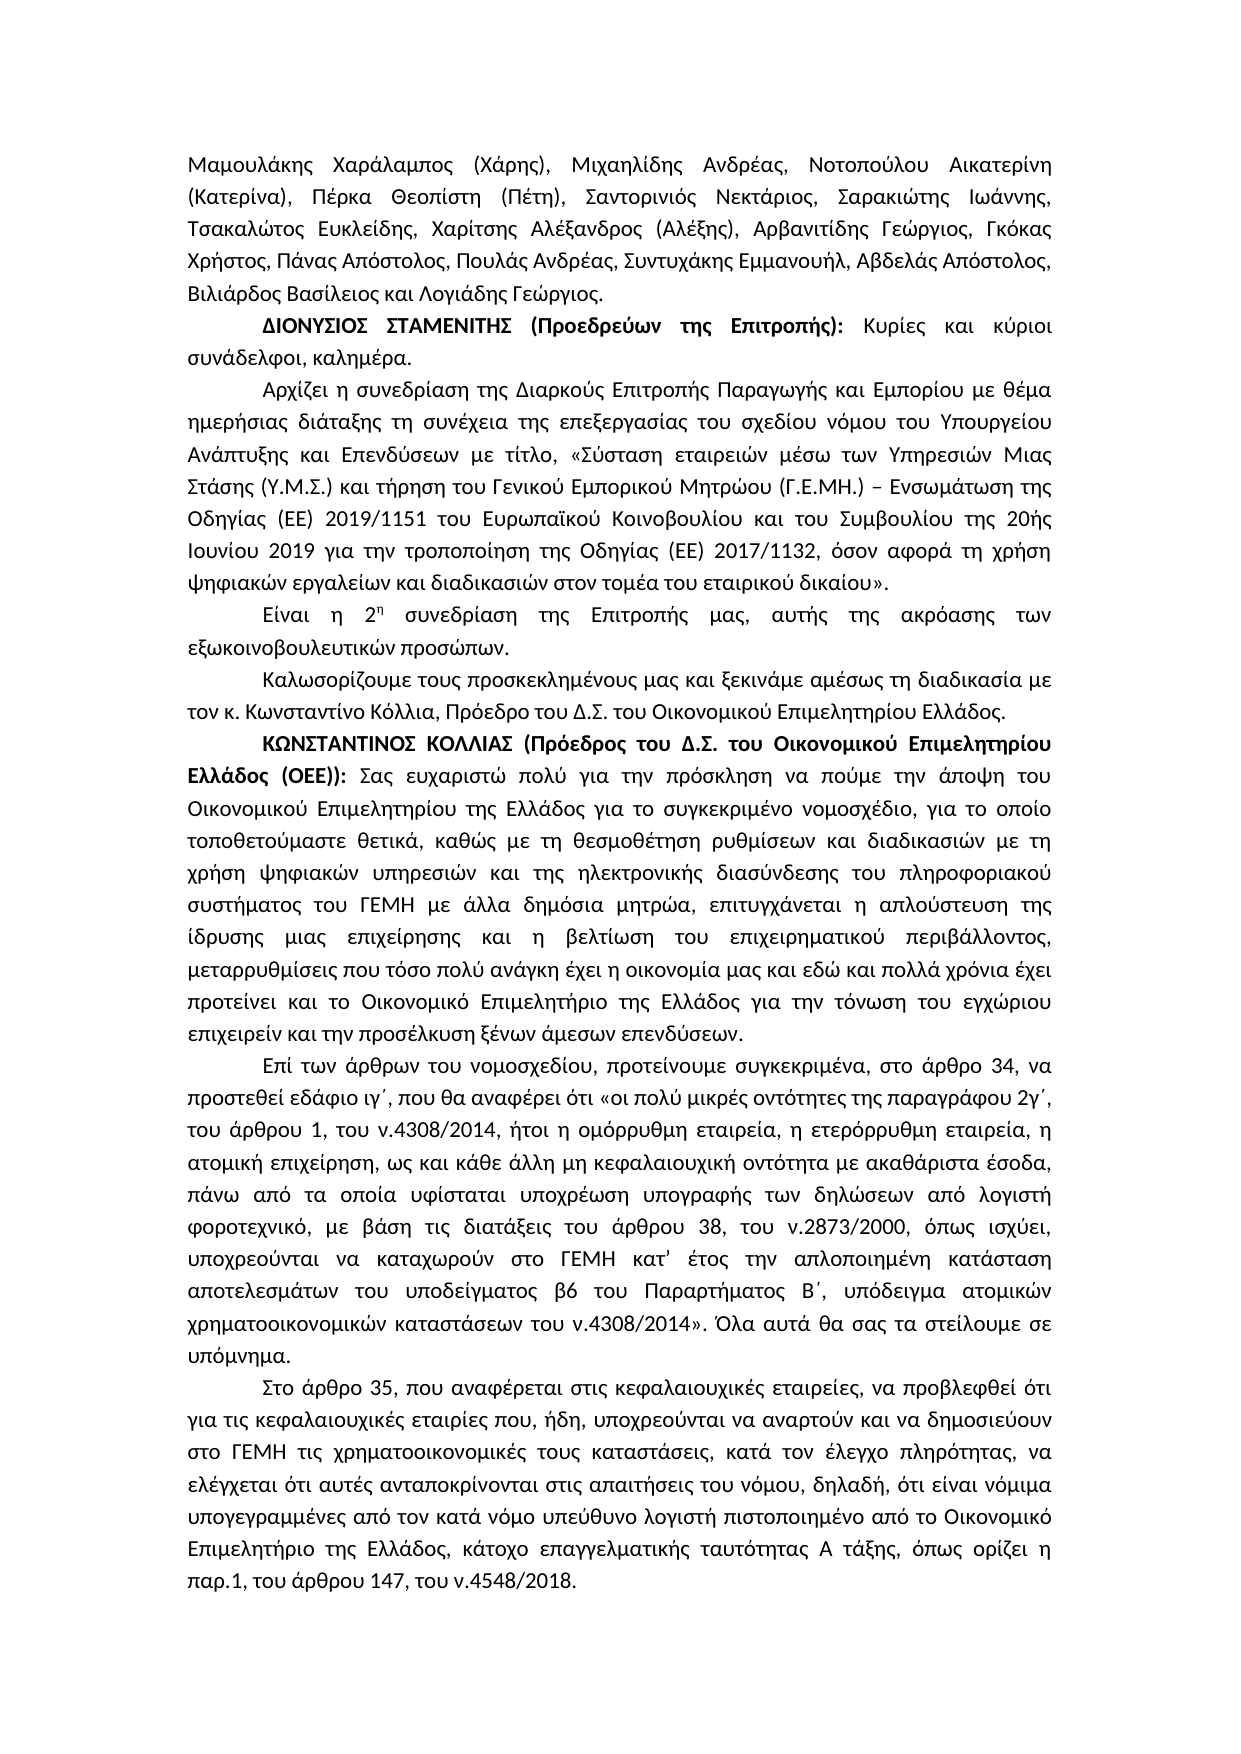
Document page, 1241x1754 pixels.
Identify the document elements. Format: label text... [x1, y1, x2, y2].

text Καλωσορίζουμε τους προσκεκλημένους μας και ξεκινάμε αμέσως τη διαδικασία με τον κ. Κωνσταντίνο Κόλλια, Πρόεδρο του Δ.Σ. του Οικονομικού Επιμελητηρίου Ελλάδος. [187, 665, 1053, 725]
text ΚΩΝΣΤΑΝΤΙΝΟΣ ΚΟΛΛΙΑΣ (Πρόεδρος του Δ.Σ. του Οικονομικού Επιμελητηρίου Ελλάδος (ΟΕΕ)): Σας ευχαριστώ πολύ για την πρόσκληση να πούμε την άποψη του Οικονομικού Επιμελητηρίου της Ελλάδος για το συγκεκριμένο νομοσχέδιο, για το οποίο τοποθετούμαστε θετικά, καθώς με τη θεσμοθέτηση ρυθμίσεων και διαδικασιών με τη χρήση ψηφιακών υπηρεσιών και της ηλεκτρονικής διασύνδεσης του πληροφοριακού συστήματος του ΓΕΜΗ με άλλα δημόσια μητρώα, επιτυγχάνεται η απλούστευση της ίδρυσης μιας επιχείρησης και η βελτίωση του επιχειρηματικού περιβάλλοντος, μεταρρυθμίσεις που τόσο πολύ ανάγκη έχει η οικονομία μας και εδώ και πολλά χρόνια έχει προτείνει και το Οικονομικό Επιμελητήριο της Ελλάδος για την τόνωση του εγχώριου επιχειρείν και την προσέλκυση ξένων άμεσων επενδύσεων. [187, 729, 1053, 1047]
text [187, 150, 1053, 307]
text ΔΙΟΝΥΣΙΟΣ ΣΤΑΜΕΝΙΤΗΣ (Προεδρεύων της Επιτροπής): Κυρίες και κύριοι συνάδελφοι, καλημέρα. [187, 311, 1053, 371]
text Αρχίζει η συνεδρίαση της Διαρκούς Επιτροπής Παραγωγής και Εμπορίου με θέμα ημερήσιας διάταξης τη συνέχεια της επεξεργασίας του σχεδίου νόμου του Υπουργείου Ανάπτυξης και Επενδύσεων με τίτλο, «Σύσταση εταιρειών μέσω των Υπηρεσιών Μιας Στάσης (Υ.Μ.Σ.) και τήρηση του Γενικού Εμπορικού Μητρώου (Γ.Ε.ΜΗ.) – Ενσωμάτωση της Οδηγίας (ΕΕ) 2019/1151 του Ευρωπαϊκού Κοινοβουλίου και του Συμβουλίου της 20ής Ιουνίου 2019 για την τροποποίηση της Οδηγίας (ΕΕ) 2017/1132, όσον αφορά τη χρήση ψηφιακών εργαλείων και διαδικασιών στον τομέα του εταιρικού δικαίου». [187, 375, 1053, 596]
text Είναι η 2η συνεδρίαση της Επιτροπής μας, αυτής της ακρόασης των εξωκοινοβουλευτικών προσώπων. [187, 601, 1053, 661]
text Στο άρθρο 35, που αναφέρεται στις κεφαλαιουχικές εταιρείες, να προβλεφθεί ότι για τις κεφαλαιουχικές εταιρίες που, ήδη, υποχρεούνται να αναρτούν και να δημοσιεύουν στο ΓΕΜΗ τις χρηματοοικονομικές τους καταστάσεις, κατά τον έλεγχο πληρότητας, να ελέγχεται ότι αυτές ανταποκρίνονται στις απαιτήσεις του νόμου, δηλαδή, ότι είναι νόμιμα υπογεγραμμένες από τον κατά νόμο υπεύθυνο λογιστή πιστοποιημένο από το Οικονομικό Επιμελητήριο της Ελλάδος, κάτοχο επαγγελματικής ταυτότητας Α τάξης, όπως ορίζει η παρ.1, του άρθρου 147, του ν.4548/2018. [187, 1373, 1053, 1594]
text Επί των άρθρων του νομοσχεδίου, προτείνουμε συγκεκριμένα, στο άρθρο 34, να προστεθεί εδάφιο ιγ΄, που θα αναφέρει ότι «οι πολύ μικρές οντότητες της παραγράφου 2γ΄, του άρθρου 1, του ν.4308/2014, ήτοι η ομόρρυθμη εταιρεία, η ετερόρρυθμη εταιρεία, η ατομική επιχείρηση, ως και κάθε άλλη μη κεφαλαιουχική οντότητα με ακαθάριστα έσοδα, πάνω από τα οποία υφίσταται υποχρέωση υπογραφής των δηλώσεων από λογιστή φοροτεχνικό, με βάση τις διατάξεις του άρθρου 38, του ν.2873/2000, όπως ισχύει, υποχρεούνται να καταχωρούν στο ΓΕΜΗ κατ’ έτος την απλοποιημένη κατάσταση αποτελεσμάτων του υποδείγματος β6 του Παραρτήματος Β΄, υπόδειγμα ατομικών χρηματοοικονομικών καταστάσεων του ν.4308/2014». Όλα αυτά θα σας τα στείλουμε σε υπόμνημα. [187, 1051, 1053, 1369]
